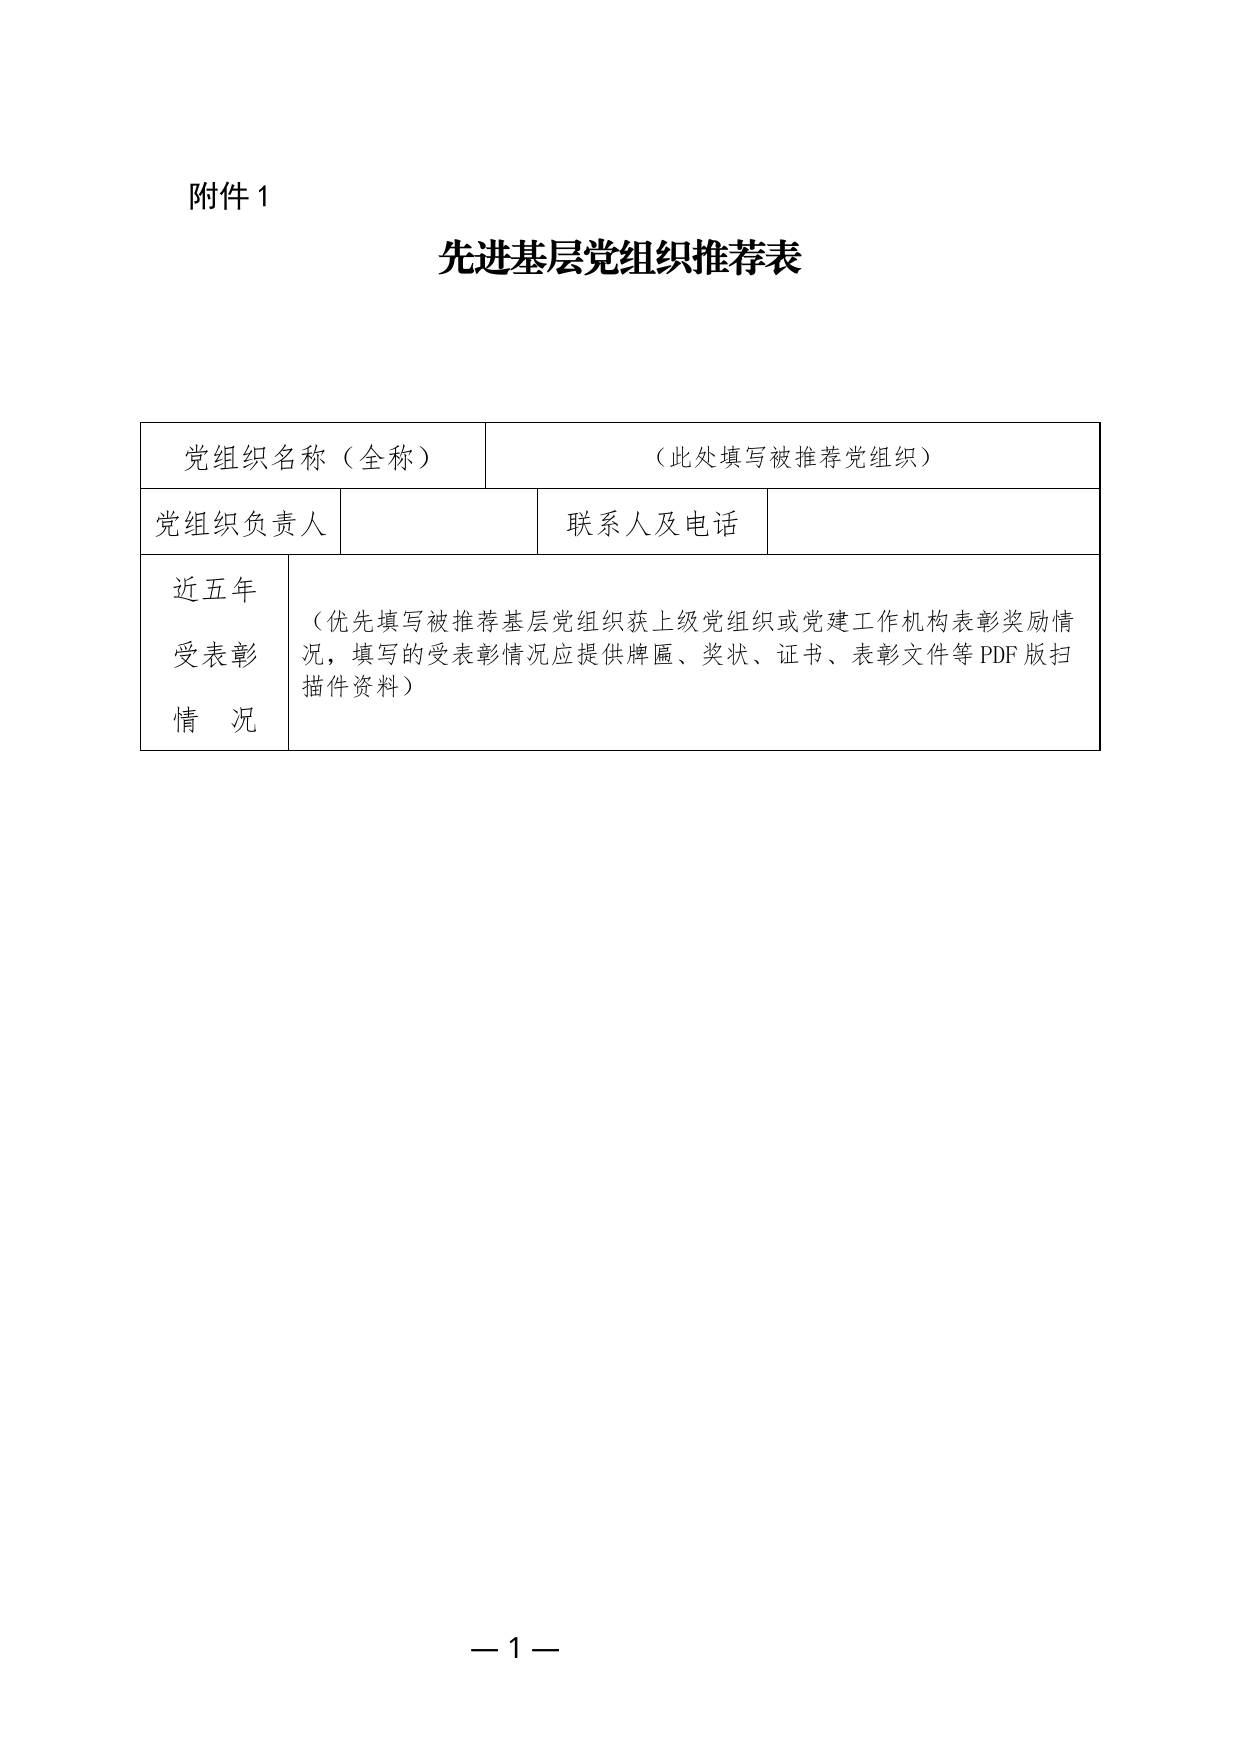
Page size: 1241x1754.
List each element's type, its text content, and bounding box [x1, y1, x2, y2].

table_cell [768, 489, 1099, 554]
table_cell 联系人及电话 [538, 489, 767, 554]
text 附件1 [187, 162, 1053, 227]
table_cell [341, 489, 537, 554]
table_cell 近五年 受表彰 情 况 [141, 555, 288, 750]
table_cell 党组织负责人 [141, 489, 340, 554]
text 先进基层党组织推荐表 [187, 227, 1053, 292]
table_cell （优先填写被推荐基层党组织获上级党组织或党建工作机构表彰奖励情况，填写的受表彰情况应提供牌匾、奖状、证书、表彰文件等PDF版扫描件资料） [289, 555, 1099, 750]
table_header （此处填写被推荐党组织） [486, 423, 1099, 488]
table_header 党组织名称（全称） [141, 423, 485, 488]
